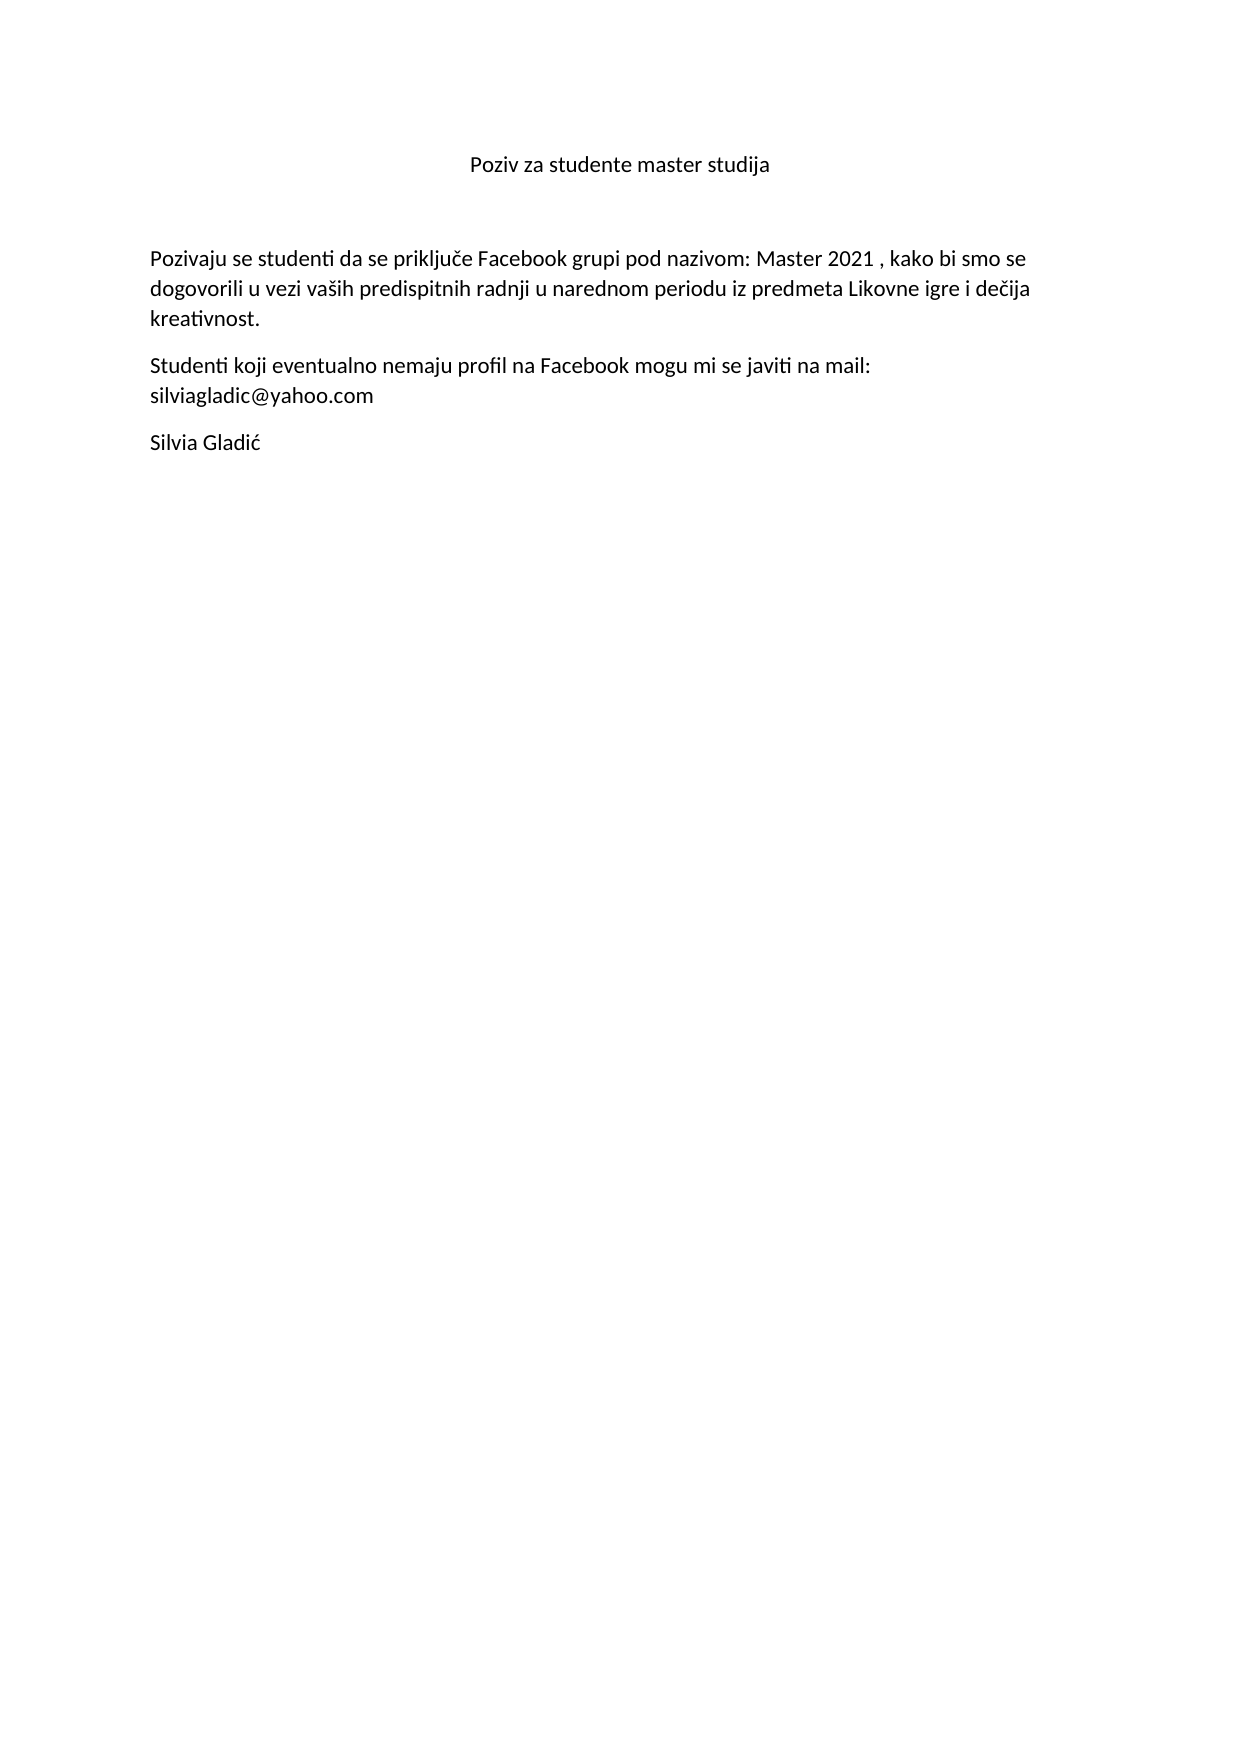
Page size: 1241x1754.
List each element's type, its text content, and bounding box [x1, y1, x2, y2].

text Silvia Gladić [150, 428, 1090, 456]
text Poziv za studente master studija [150, 150, 1090, 178]
text Studenti koji eventualno nemaju profil na Facebook mogu mi se javiti na mail: silviagladic@yahoo.com [150, 351, 1090, 409]
text Pozivaju se studenti da se priključe Facebook grupi pod nazivom: Master 2021 , kako bi smo se dogovorili u vezi vaših predispitnih radnji u narednom periodu iz predmeta Likovne igre i dečija kreativnost. [150, 244, 1090, 332]
